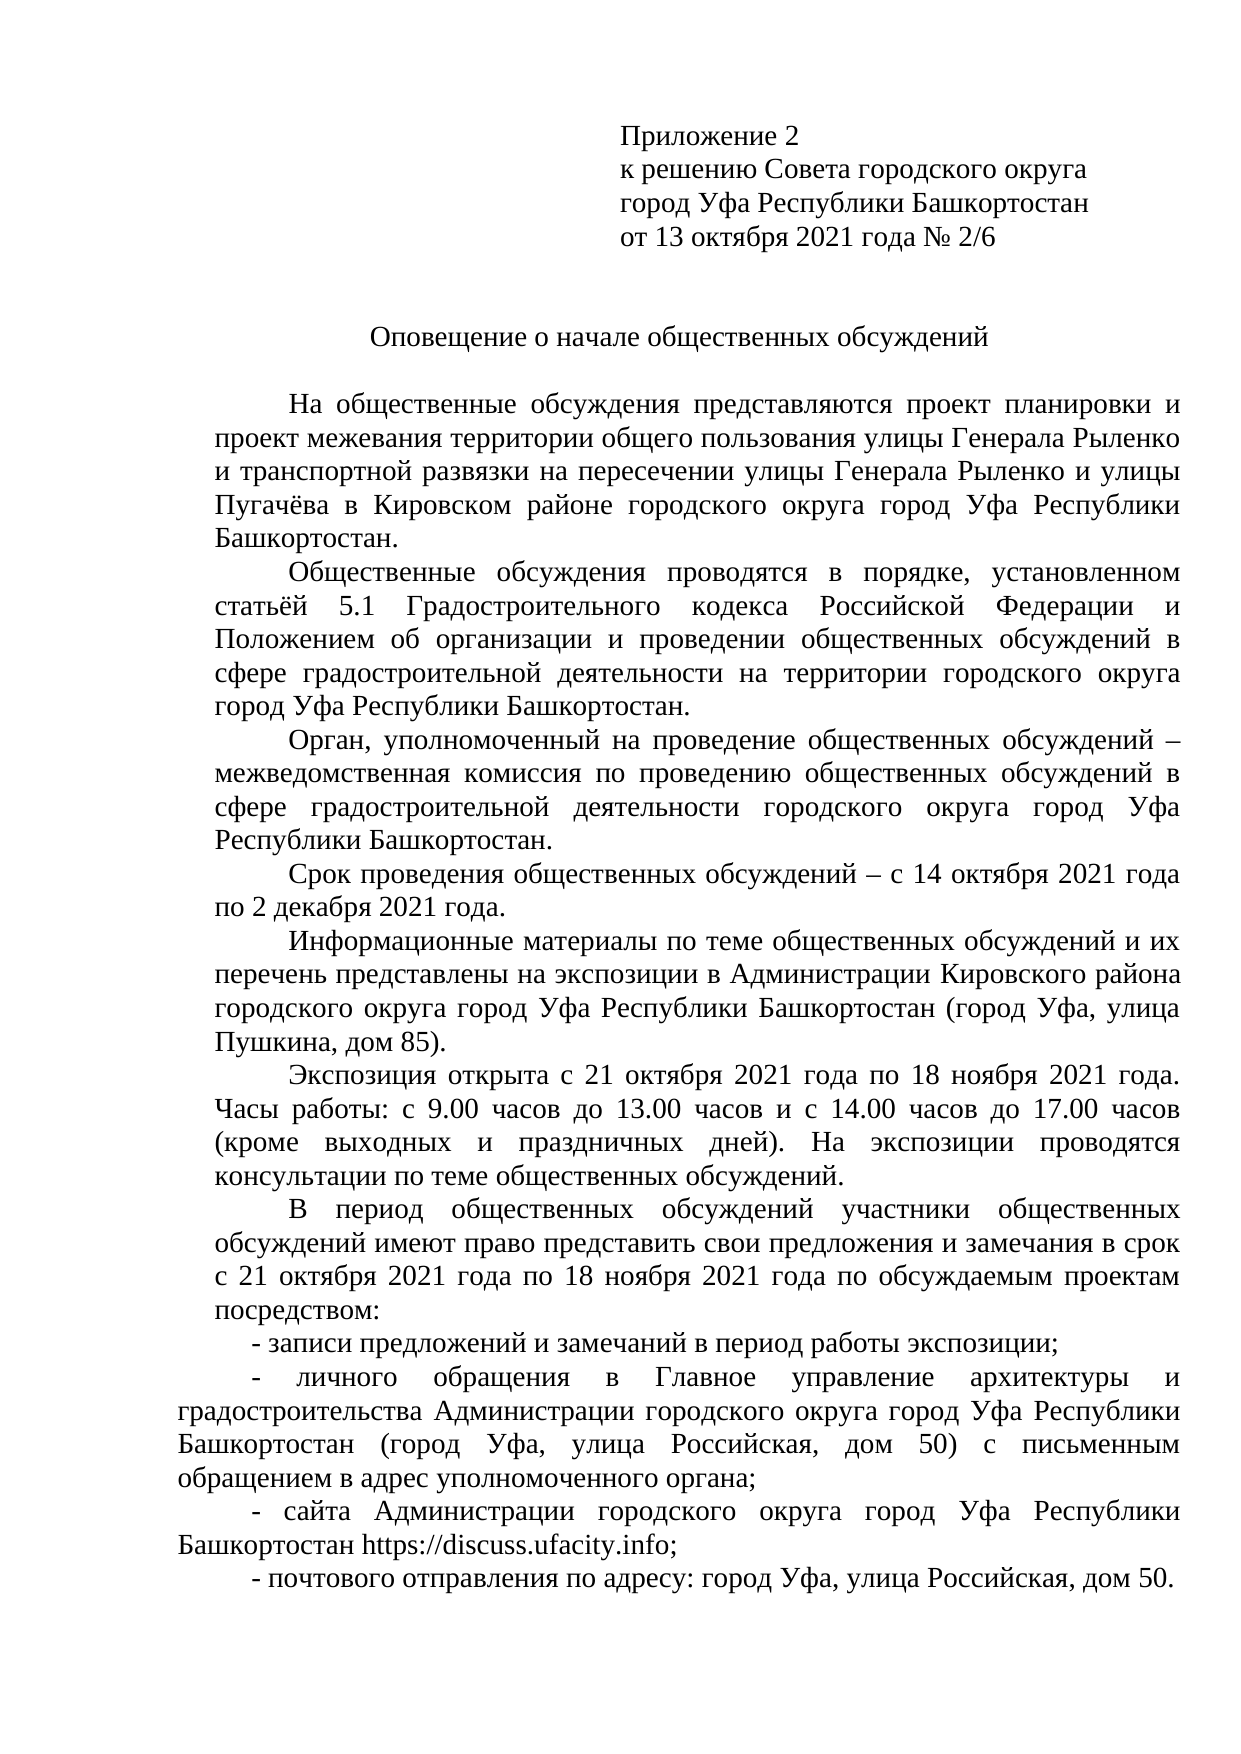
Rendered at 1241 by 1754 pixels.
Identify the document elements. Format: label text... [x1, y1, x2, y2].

title В период общественных обсуждений участники общественных обсуждений имеют право представить свои предложения и замечания в срок с 21 октября 2021 года по 18 ноября 2021 года по обсуждаемым проектам посредством: [214, 1191, 1181, 1326]
title - записи предложений и замечаний в период работы экспозиции; [177, 1326, 1181, 1359]
title Срок проведения общественных обсуждений – с 14 октября 2021 года по 2 декабря 2021 года. [214, 856, 1181, 923]
title - почтового отправления по адресу: город Уфа, улица Российская, дом 50. [177, 1560, 1181, 1594]
title Орган, уполномоченный на проведение общественных обсуждений – межведомственная комиссия по проведению общественных обсуждений в сфере градостроительной деятельности городского округа город Уфа Республики Башкортостан. [214, 722, 1181, 856]
text Общественные обсуждения проводятся в порядке, установленном статьёй 5.1 Градостроительного кодекса Российской Федерации и Положением об организации и проведении общественных обсуждений в сфере градостроительной деятельности на территории городского округа город Уфа Республики Башкортостан. [214, 554, 1181, 722]
title Информационные материалы по теме общественных обсуждений и их перечень представлены на экспозиции в Администрации Кировского района городского округа город Уфа Республики Башкортостан (город Уфа, улица Пушкина, дом 85). [214, 923, 1181, 1057]
text от 13 октября 2021 года № 2/6 [546, 219, 1181, 252]
title Экспозиция открыта с 21 октября 2021 года по 18 ноября 2021 года. Часы работы: с 9.00 часов до 13.00 часов и с 14.00 часов до 17.00 часов (кроме выходных и праздничных дней). На экспозиции проводятся консультации по теме общественных обсуждений. [214, 1057, 1181, 1191]
title Оповещение о начале общественных обсуждений [177, 319, 1181, 353]
title - личного обращения в Главное управление архитектуры и градостроительства Администрации городского округа город Уфа Республики Башкортостан (город Уфа, улица Российская, дом 50) с письменным обращением в адрес уполномоченного органа; [177, 1359, 1181, 1493]
text Приложение 2 [546, 118, 1181, 152]
text к решению Совета городского округа [546, 152, 1181, 185]
text На общественные обсуждения представляются проект планировки и проект межевания территории общего пользования улицы Генерала Рыленко и транспортной развязки на пересечении улицы Генерала Рыленко и улицы Пугачёва в Кировском районе городского округа город Уфа Республики Башкортостан. [214, 386, 1181, 554]
text город Уфа Республики Башкортостан [546, 185, 1181, 219]
title - сайта Администрации городского округа город Уфа Республики Башкортостан https://discuss.ufacity.info; [177, 1493, 1181, 1560]
